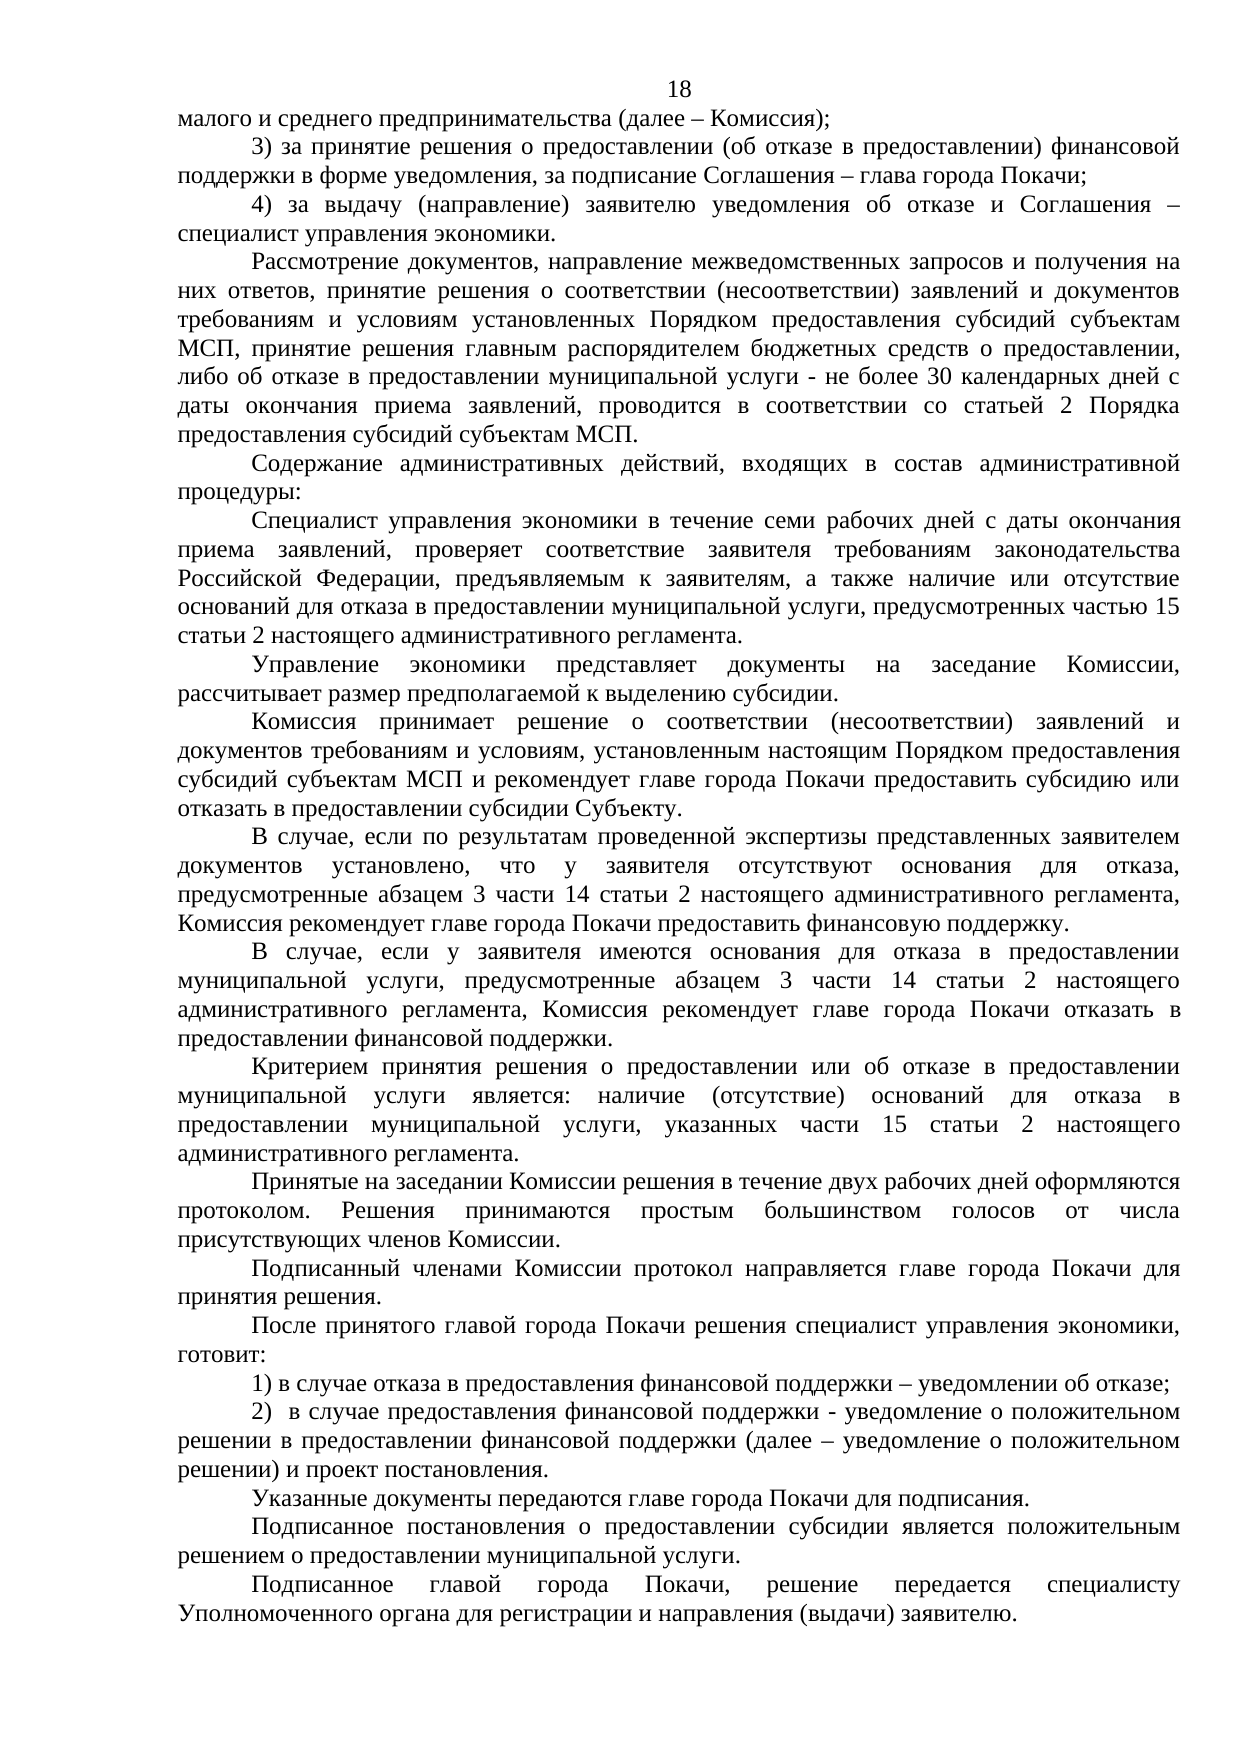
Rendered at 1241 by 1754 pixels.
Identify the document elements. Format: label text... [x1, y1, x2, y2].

text Управление экономики представляет документы на заседание Комиссии, рассчитывает размер предполагаемой к выделению субсидии. [177, 649, 1181, 706]
text 3) за принятие решения о предоставлении (об отказе в предоставлении) финансовой поддержки в форме уведомления, за подписание Соглашения – глава города Покачи; [177, 131, 1181, 189]
text Рассмотрение документов, направление межведомственных запросов и получения на них ответов, принятие решения о соответствии (несоответствии) заявлений и документов требованиям и условиям установленных Порядком предоставления субсидий субъектам МСП, принятие решения главным распорядителем бюджетных средств о предоставлении, либо об отказе в предоставлении муниципальной услуги - не более 30 календарных дней с даты окончания приема заявлений, проводится в соответствии со статьей 2 Порядка предоставления субсидий субъектам МСП. [177, 246, 1181, 448]
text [177, 103, 1181, 131]
text Критерием принятия решения о предоставлении или об отказе в предоставлении муниципальной услуги является: наличие (отсутствие) оснований для отказа в предоставлении муниципальной услуги, указанных части 15 статьи 2 настоящего административного регламента. [177, 1051, 1181, 1166]
text 2) в случае предоставления финансовой поддержки - уведомление о положительном решении в предоставлении финансовой поддержки (далее – уведомление о положительном решении) и проект постановления. [177, 1396, 1181, 1483]
text Подписанное главой города Покачи, решение передается специалисту Уполномоченного органа для регистрации и направления (выдачи) заявителю. [177, 1569, 1181, 1626]
text Специалист управления экономики в течение семи рабочих дней с даты окончания приема заявлений, проверяет соответствие заявителя требованиям законодательства Российской Федерации, предъявляемым к заявителям, а также наличие или отсутствие оснований для отказа в предоставлении муниципальной услуги, предусмотренных частью 15 статьи 2 настоящего административного регламента. [177, 505, 1181, 649]
text В случае, если по результатам проведенной экспертизы представленных заявителем документов установлено, что у заявителя отсутствуют основания для отказа, предусмотренные абзацем 3 части 14 статьи 2 настоящего административного регламента, Комиссия рекомендует главе города Покачи предоставить финансовую поддержку. [177, 821, 1181, 936]
text Содержание административных действий, входящих в состав административной процедуры: [177, 448, 1181, 505]
text Комиссия принимает решение о соответствии (несоответствии) заявлений и документов требованиям и условиям, установленным настоящим Порядком предоставления субсидий субъектам МСП и рекомендует главе города Покачи предоставить субсидию или отказать в предоставлении субсидии Субъекту. [177, 706, 1181, 821]
text 1) в случае отказа в предоставления финансовой поддержки – уведомлении об отказе; [177, 1368, 1181, 1396]
text В случае, если у заявителя имеются основания для отказа в предоставлении муниципальной услуги, предусмотренные абзацем 3 части 14 статьи 2 настоящего административного регламента, Комиссия рекомендует главе города Покачи отказать в предоставлении финансовой поддержки. [177, 936, 1181, 1051]
text После принятого главой города Покачи решения специалист управления экономики, готовит: [177, 1310, 1181, 1368]
text Подписанный членами Комиссии протокол направляется главе города Покачи для принятия решения. [177, 1253, 1181, 1310]
text Указанные документы передаются главе города Покачи для подписания. [177, 1483, 1181, 1511]
text Принятые на заседании Комиссии решения в течение двух рабочих дней оформляются протоколом. Решения принимаются простым большинством голосов от числа присутствующих членов Комиссии. [177, 1166, 1181, 1253]
text 4) за выдачу (направление) заявителю уведомления об отказе и Соглашения – специалист управления экономики. [177, 189, 1181, 246]
text Подписанное постановления о предоставлении субсидии является положительным решением о предоставлении муниципальной услуги. [177, 1511, 1181, 1569]
